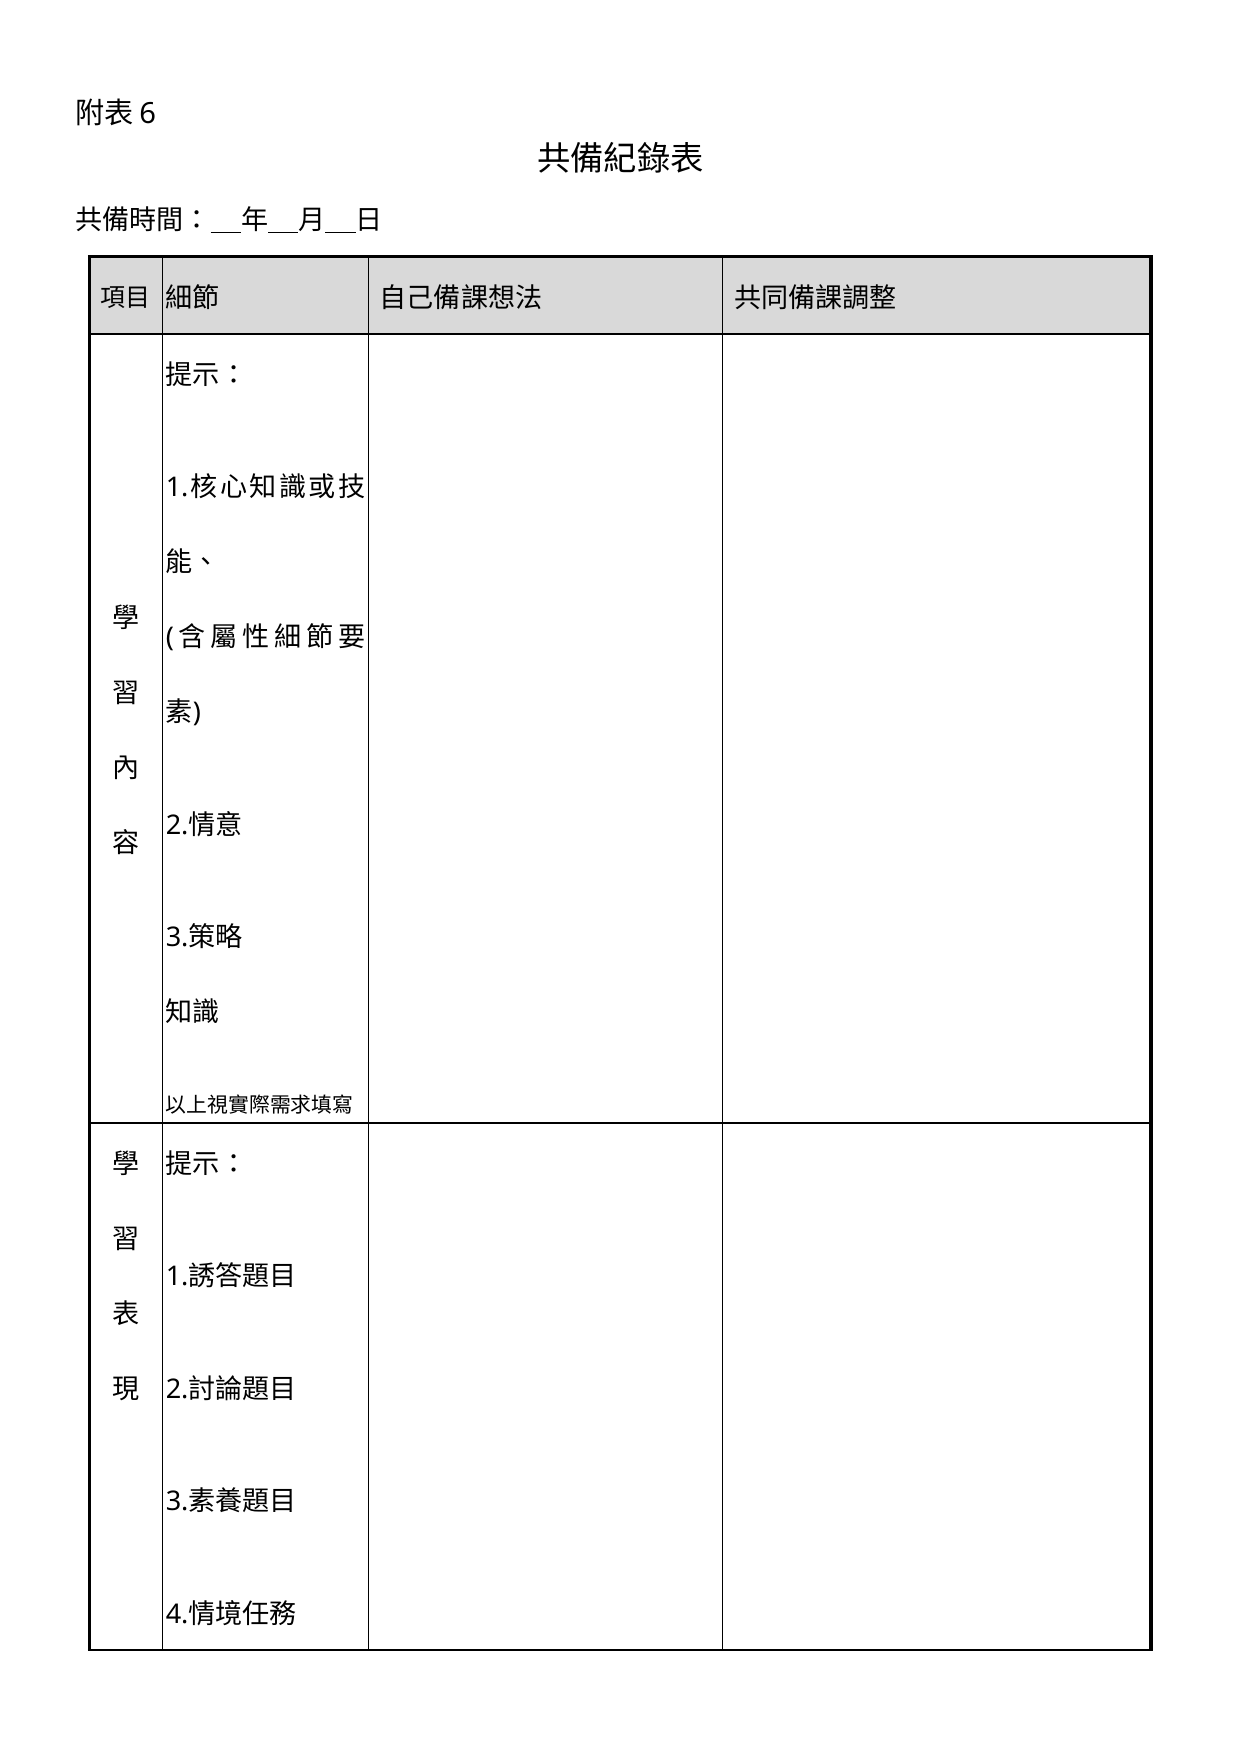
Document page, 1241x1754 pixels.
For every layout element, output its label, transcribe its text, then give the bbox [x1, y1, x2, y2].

table_header 細節 [163, 258, 368, 333]
table_cell 學習內容 [91, 335, 162, 1122]
text 共備時間： 年 月 日 [75, 180, 1136, 255]
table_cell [163, 1124, 368, 1649]
table_header 自己備課想法 [369, 258, 722, 333]
table_cell [369, 1124, 722, 1649]
text 附表6 [75, 89, 1165, 132]
table_header 項目 [91, 258, 162, 333]
table_cell [723, 335, 1149, 1122]
table_cell 學習表現 [91, 1124, 162, 1649]
table_header 共同備課調整 [723, 258, 1149, 333]
table_cell [723, 1124, 1149, 1649]
table_cell 提示： 1.核心知識或技能、 (含屬性細節要素) 2.情意 3.策略 知識 以上視實際需求填寫 [163, 335, 368, 1122]
text 共備紀錄表 [75, 132, 1165, 180]
table_cell [369, 335, 722, 1122]
